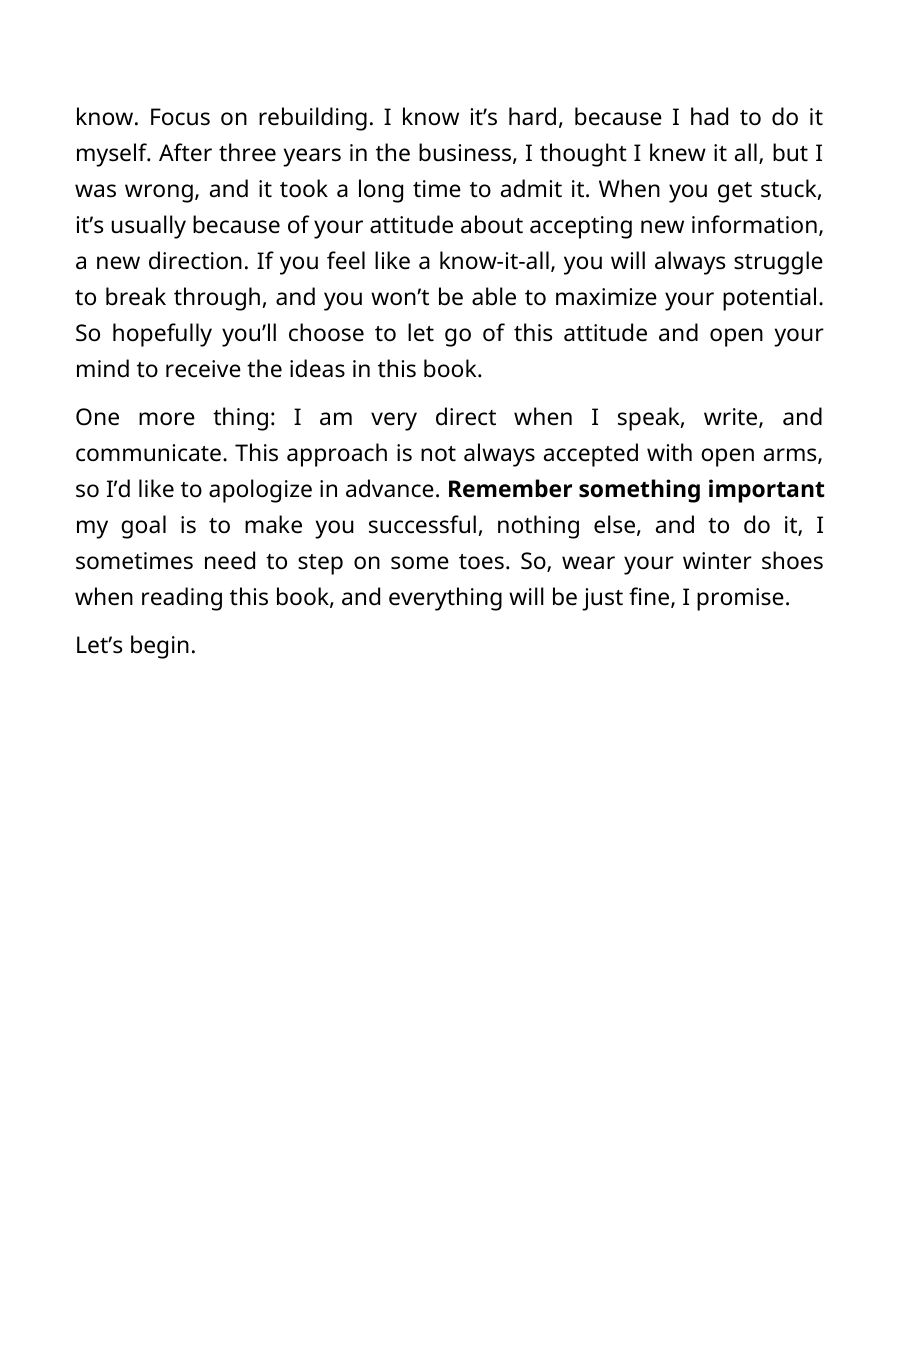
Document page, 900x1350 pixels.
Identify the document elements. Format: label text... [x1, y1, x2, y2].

text Let’s begin. [75, 629, 825, 661]
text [75, 101, 825, 384]
text One more thing: I am very direct when I speak, write, and communicate. This approach is not always accepted with open arms, so I’d like to apologize in advance. Remember something important my goal is to make you successful, nothing else, and to do it, I sometimes need to step on some toes. So, wear your winter shoes when reading this book, and everything will be just fine, I promise. [75, 401, 825, 612]
